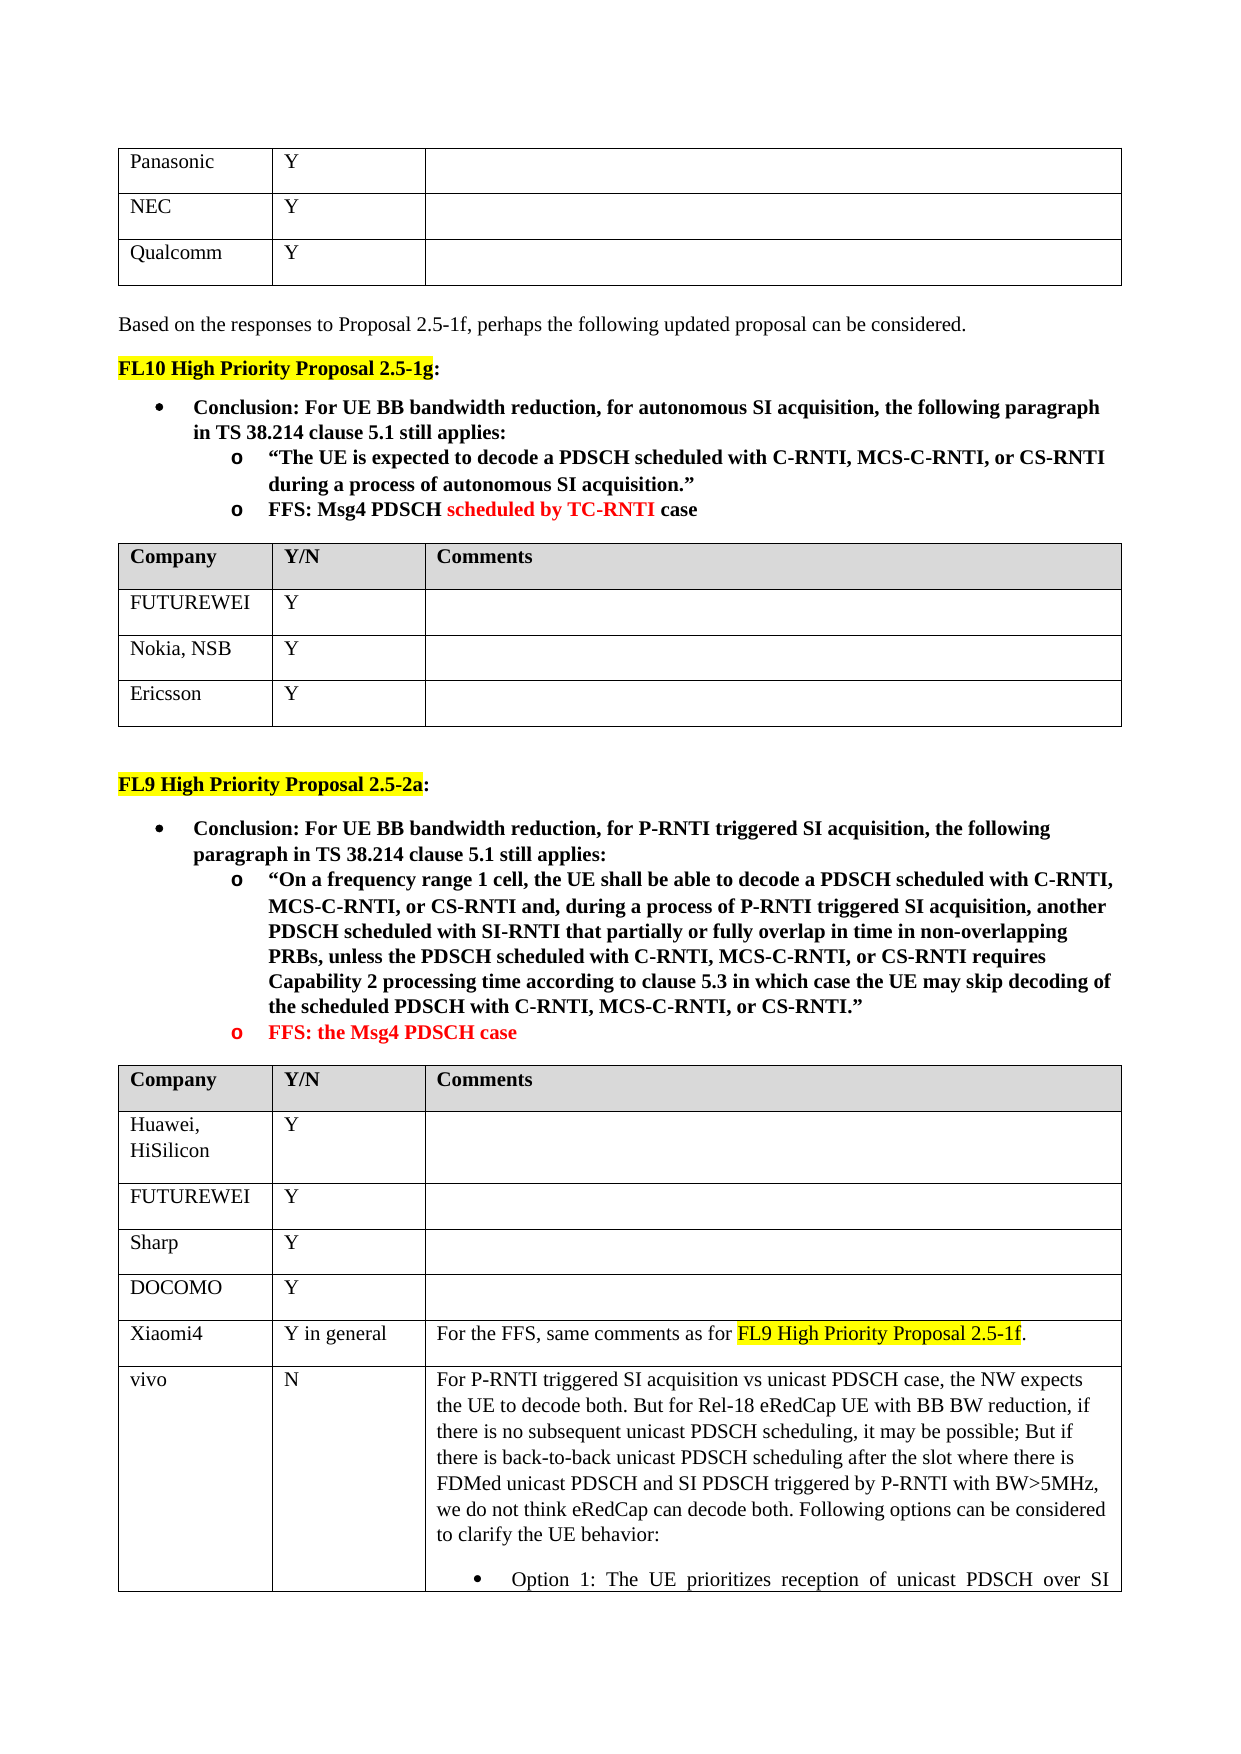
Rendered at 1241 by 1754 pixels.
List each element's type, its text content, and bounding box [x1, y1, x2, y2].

table_cell [426, 240, 1121, 285]
table_cell Y [273, 194, 425, 239]
table_cell [426, 194, 1121, 239]
table_cell [426, 636, 1121, 680]
table_cell DOCOMO [119, 1275, 272, 1320]
table_cell Y [273, 590, 425, 634]
table_cell N [273, 1367, 425, 1591]
table_header Y/N [273, 544, 425, 589]
table_cell [426, 1275, 1121, 1320]
subtitle FL10 High Priority Proposal 2.5-1g: [433, 356, 1122, 380]
text FL9 High Priority Proposal 2.5-2a: [423, 772, 1122, 796]
table_header Company [119, 1066, 272, 1111]
table_cell [426, 1184, 1121, 1228]
list FFS: Msg4 PDSCH scheduled by TC-RNTI case [231, 497, 1122, 523]
table_cell For the FFS, same comments as for FL9 High Priority Proposal 2.5-1f. [426, 1321, 1121, 1366]
list “The UE is expected to decode a PDSCH scheduled with C-RNTI, MCS-C-RNTI, or CS-RNTI during a process of autonomous SI acquisition.” [231, 445, 1122, 496]
table_cell Y [273, 1275, 425, 1320]
table_cell Sharp [119, 1230, 272, 1274]
table_cell Y [273, 681, 425, 726]
list “On a frequency range 1 cell, the UE shall be able to decode a PDSCH scheduled with C-RNTI, MCS-C-RNTI, or CS-RNTI and, during a process of P-RNTI triggered SI acquisition, another PDSCH scheduled with SI-RNTI that partially or fully overlap in time in non-overlapping PRBs, unless the PDSCH scheduled with C-RNTI, MCS-C-RNTI, or CS-RNTI requires Capability 2 processing time according to clause 5.3 in which case the UE may skip decoding of the scheduled PDSCH with C-RNTI, MCS-C-RNTI, or CS-RNTI.” [231, 867, 1122, 1018]
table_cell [426, 1367, 1121, 1591]
table_cell Y [273, 636, 425, 680]
table_cell NEC [119, 194, 272, 239]
table_header Company [119, 544, 272, 589]
table_cell FUTUREWEI [119, 590, 272, 634]
table_cell Y [273, 1184, 425, 1228]
table_cell [426, 681, 1121, 726]
table_header Comments [426, 544, 1121, 589]
table_cell Y [273, 149, 425, 193]
text Based on the responses to Proposal 2.5-1f, perhaps the following updated proposal can be considered. [118, 286, 1122, 336]
table_cell Panasonic [119, 149, 272, 193]
table_cell [426, 1230, 1121, 1274]
table_cell [426, 590, 1121, 634]
table_header Y/N [273, 1066, 425, 1111]
table_cell Xiaomi4 [119, 1321, 272, 1366]
list Conclusion: For UE BB bandwidth reduction, for autonomous SI acquisition, the following paragraph in TS 38.214 clause 5.1 still applies: [156, 395, 1122, 444]
table_cell Ericsson [119, 681, 272, 726]
table_header Comments [426, 1066, 1121, 1111]
table_cell Y [273, 1112, 425, 1183]
list Conclusion: For UE BB bandwidth reduction, for P-RNTI triggered SI acquisition, the following paragraph in TS 38.214 clause 5.1 still applies: [156, 816, 1122, 866]
table_cell Y [273, 1230, 425, 1274]
table_cell Y [273, 240, 425, 285]
table_cell Y in general [273, 1321, 425, 1366]
table_cell Huawei, HiSilicon [119, 1112, 272, 1183]
list FFS: the Msg4 PDSCH case [231, 1020, 1122, 1045]
table_cell [426, 149, 1121, 193]
table_cell FUTUREWEI [119, 1184, 272, 1228]
table_cell Nokia, NSB [119, 636, 272, 680]
table_cell vivo [119, 1367, 272, 1591]
table_cell Qualcomm [119, 240, 272, 285]
table_cell [426, 1112, 1121, 1183]
